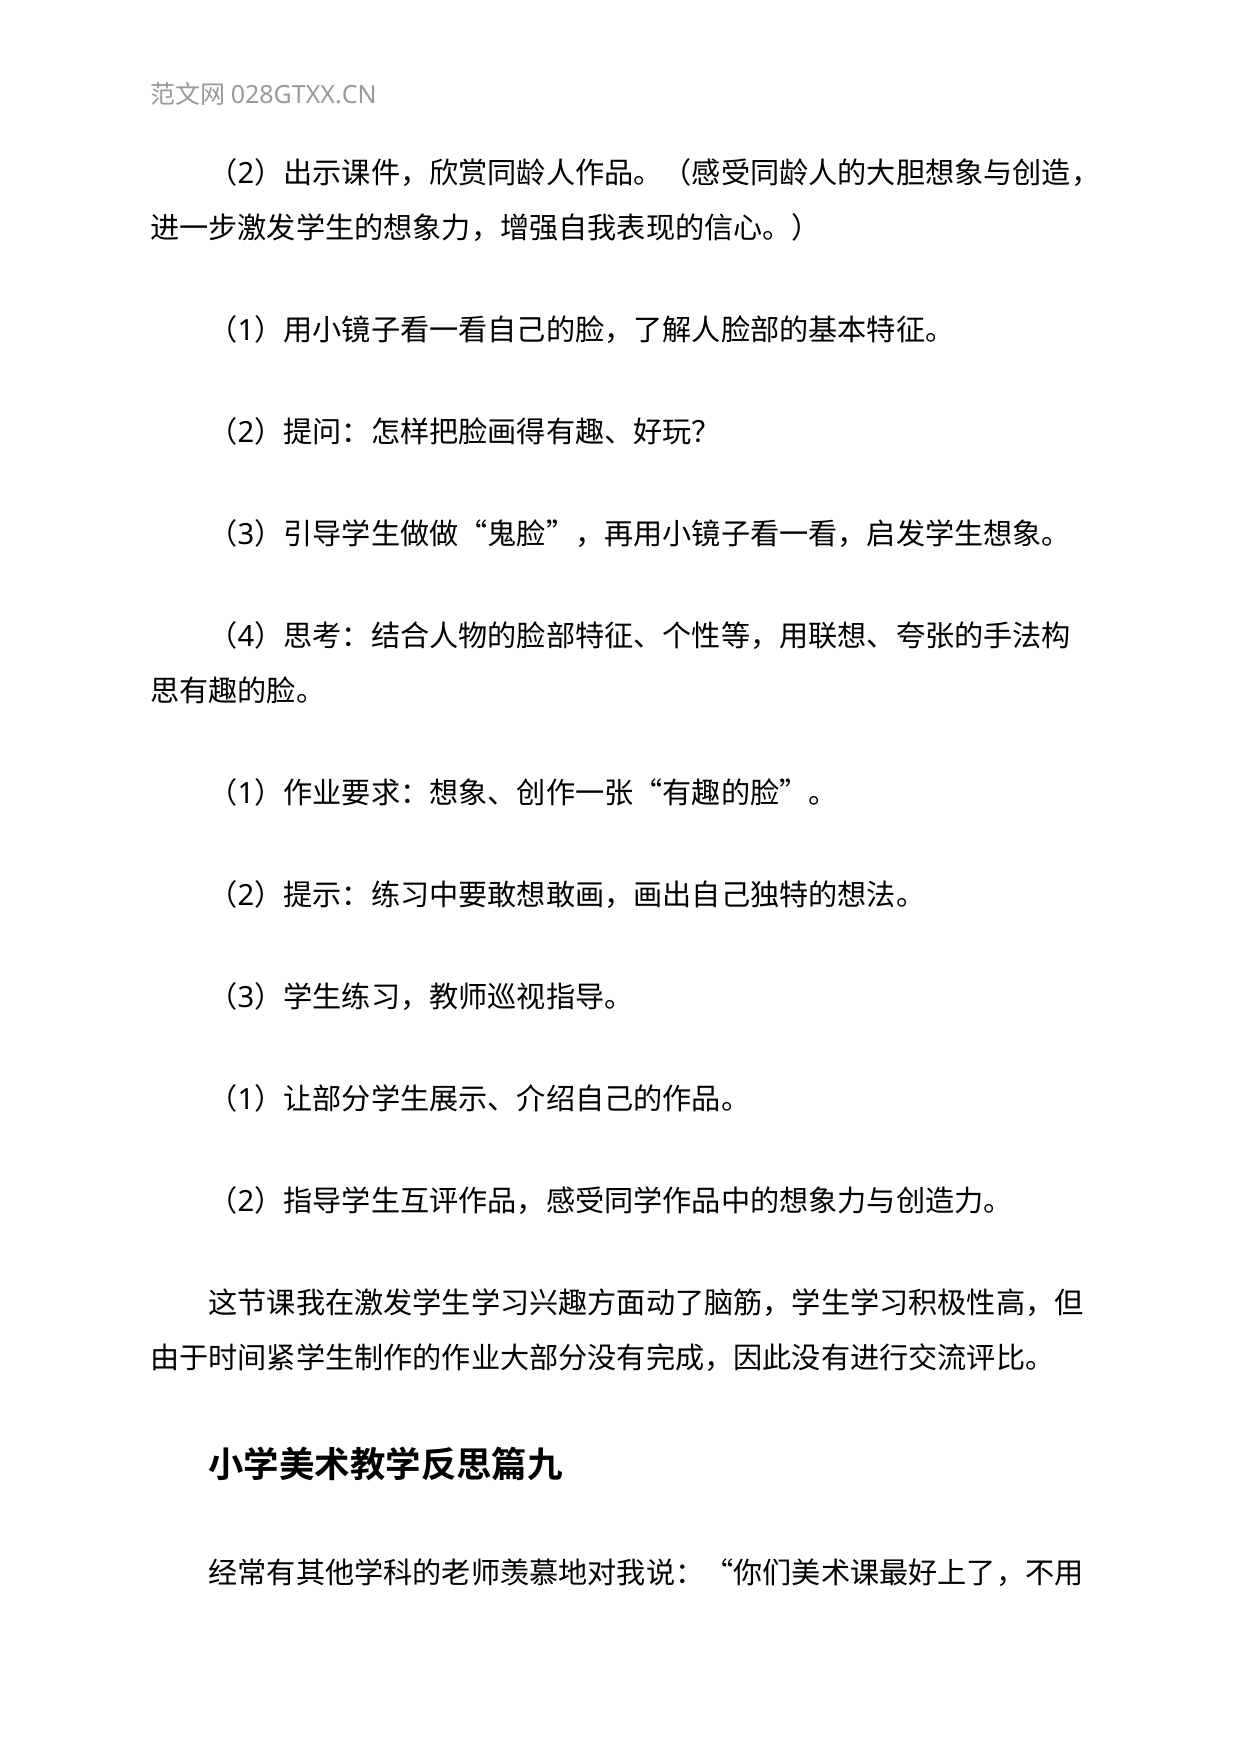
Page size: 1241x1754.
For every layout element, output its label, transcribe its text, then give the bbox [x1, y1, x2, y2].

text 这节课我在激发学生学习兴趣方面动了脑筋，学生学习积极性高，但由于时间紧学生制作的作业大部分没有完成，因此没有进行交流评比。 [150, 1279, 1090, 1377]
text （2）指导学生互评作品，感受同学作品中的想象力与创造力。 [150, 1177, 1090, 1220]
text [150, 1549, 1090, 1592]
text （2）出示课件，欣赏同龄人作品。（感受同龄人的大胆想象与创造，进一步激发学生的想象力，增强自我表现的信心。） [150, 150, 1090, 247]
text 小学美术教学反思篇九 [150, 1436, 1090, 1487]
text （1）用小镜子看一看自己的脸，了解人脸部的基本特征。 [150, 307, 1090, 349]
text （2）提问：怎样把脸画得有趣、好玩？ [150, 409, 1090, 451]
text （3）学生练习，教师巡视指导。 [150, 973, 1090, 1016]
text （2）提示：练习中要敢想敢画，画出自己独特的想法。 [150, 871, 1090, 914]
text （1）作业要求：想象、创作一张“有趣的脸”。 [150, 769, 1090, 812]
text （1）让部分学生展示、介绍自己的作品。 [150, 1075, 1090, 1118]
text （4）思考：结合人物的脸部特征、个性等，用联想、夸张的手法构思有趣的脸。 [150, 613, 1090, 710]
text （3）引导学生做做“鬼脸”，再用小镜子看一看，启发学生想象。 [150, 511, 1090, 553]
